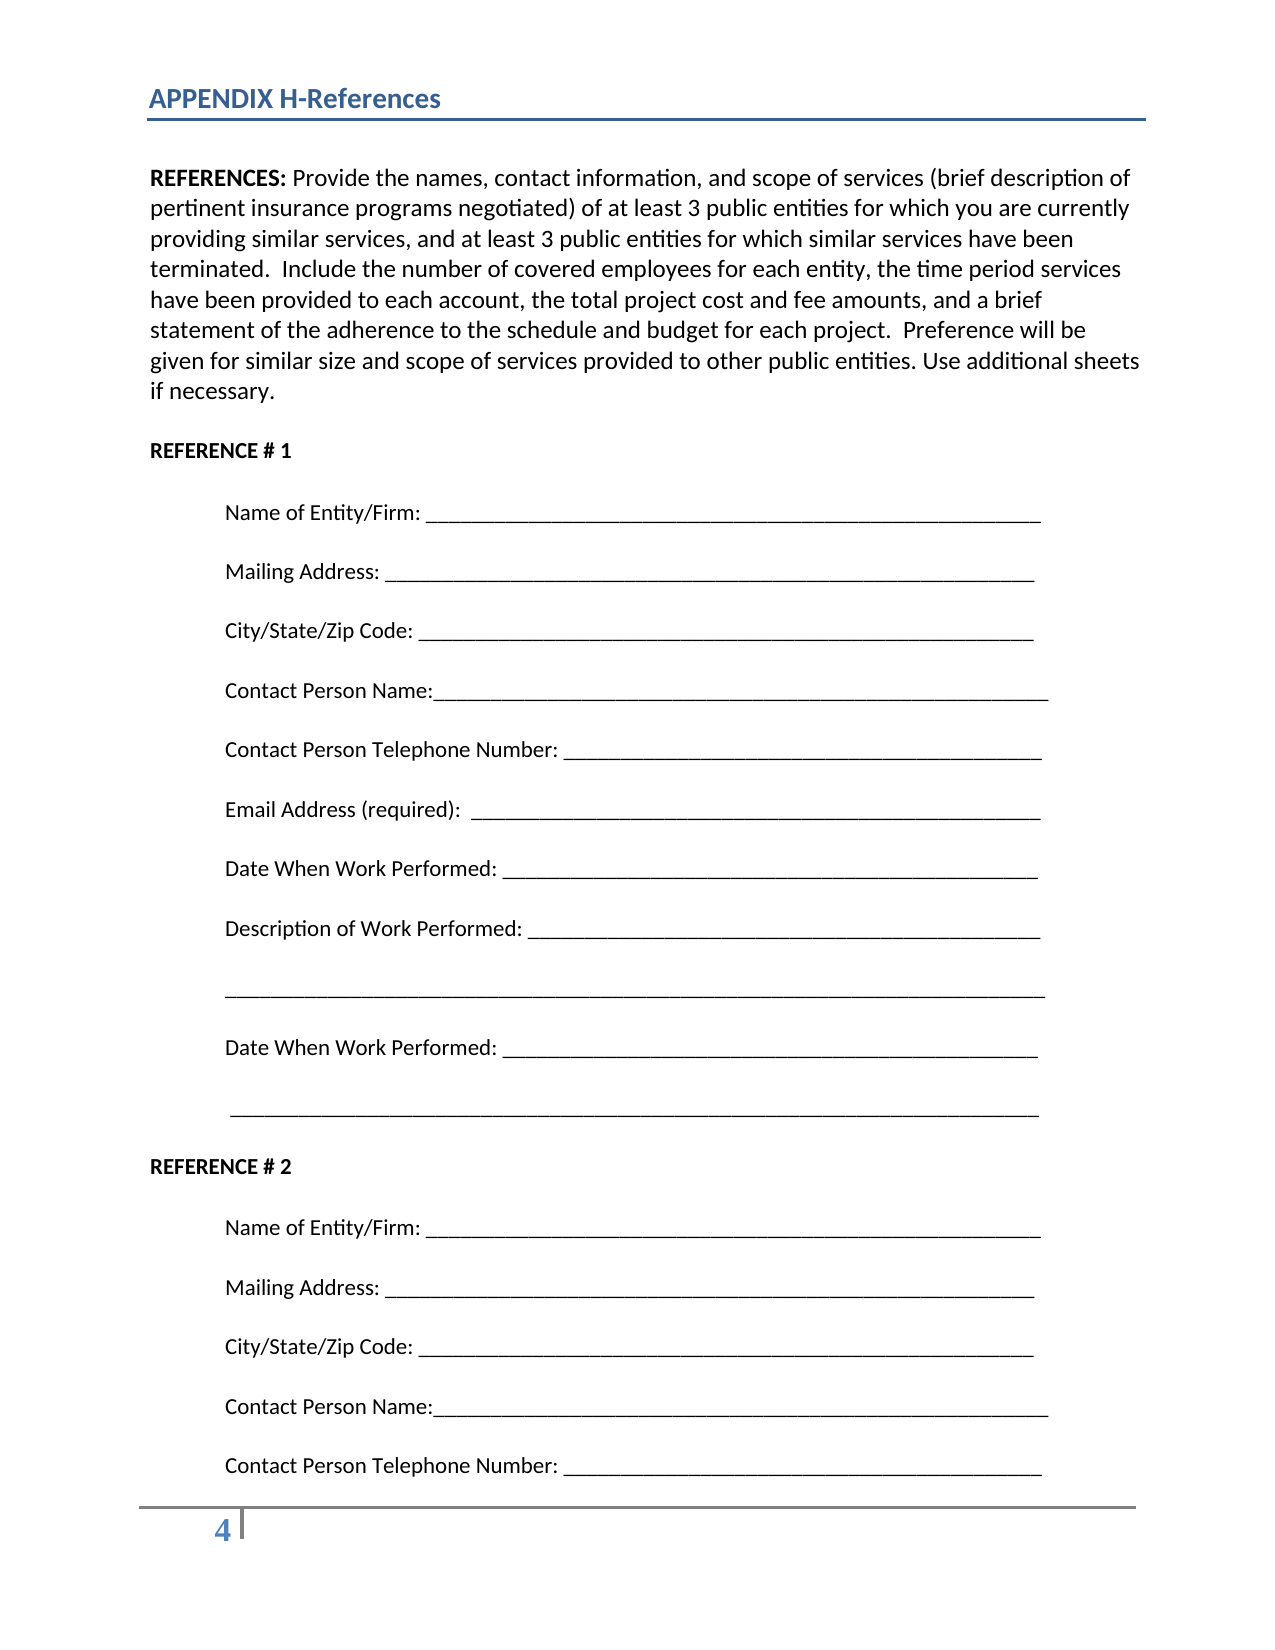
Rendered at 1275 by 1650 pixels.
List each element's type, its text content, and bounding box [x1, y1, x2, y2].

text Contact Person Telephone Number: __________________________________________ [225, 736, 1141, 763]
text Name of Entity/Firm: ______________________________________________________ [225, 498, 1141, 526]
text ________________________________________________________________________ [225, 973, 1141, 1001]
text Contact Person Name:______________________________________________________ [225, 1392, 1141, 1420]
text Contact Person Name:______________________________________________________ [225, 676, 1141, 704]
text _______________________________________________________________________ [225, 1092, 1141, 1120]
text City/State/Zip Code: ______________________________________________________ [225, 1332, 1141, 1360]
subtitle APPENDIX H-References [148, 80, 1143, 115]
text Description of Work Performed: _____________________________________________ [225, 914, 1141, 942]
text Name of Entity/Firm: ______________________________________________________ [225, 1213, 1141, 1241]
text REFERENCES: Provide the names, contact information, and scope of services (brief description of pertinent insurance programs negotiated) of at least 3 public entities for which you are currently providing similar services, and at least 3 public entities for which similar services have been terminated. Include the number of covered employees for each entity, the time period services have been provided to each account, the total project cost and fee amounts, and a brief statement of the adherence to the schedule and budget for each project. Preference will be given for similar size and scope of services provided to other public entities. Use additional sheets if necessary. [150, 162, 1143, 406]
text Mailing Address: _________________________________________________________ [225, 557, 1141, 585]
text Email Address (required): __________________________________________________ [225, 795, 1141, 823]
text Mailing Address: _________________________________________________________ [225, 1273, 1141, 1301]
subtitle REFERENCE # 2 [150, 1152, 1143, 1180]
text Date When Work Performed: _______________________________________________ [225, 1033, 1141, 1061]
text City/State/Zip Code: ______________________________________________________ [225, 617, 1141, 644]
text Contact Person Telephone Number: __________________________________________ [225, 1451, 1141, 1479]
text Date When Work Performed: _______________________________________________ [225, 854, 1141, 882]
subtitle REFERENCE # 1 [150, 436, 1143, 464]
